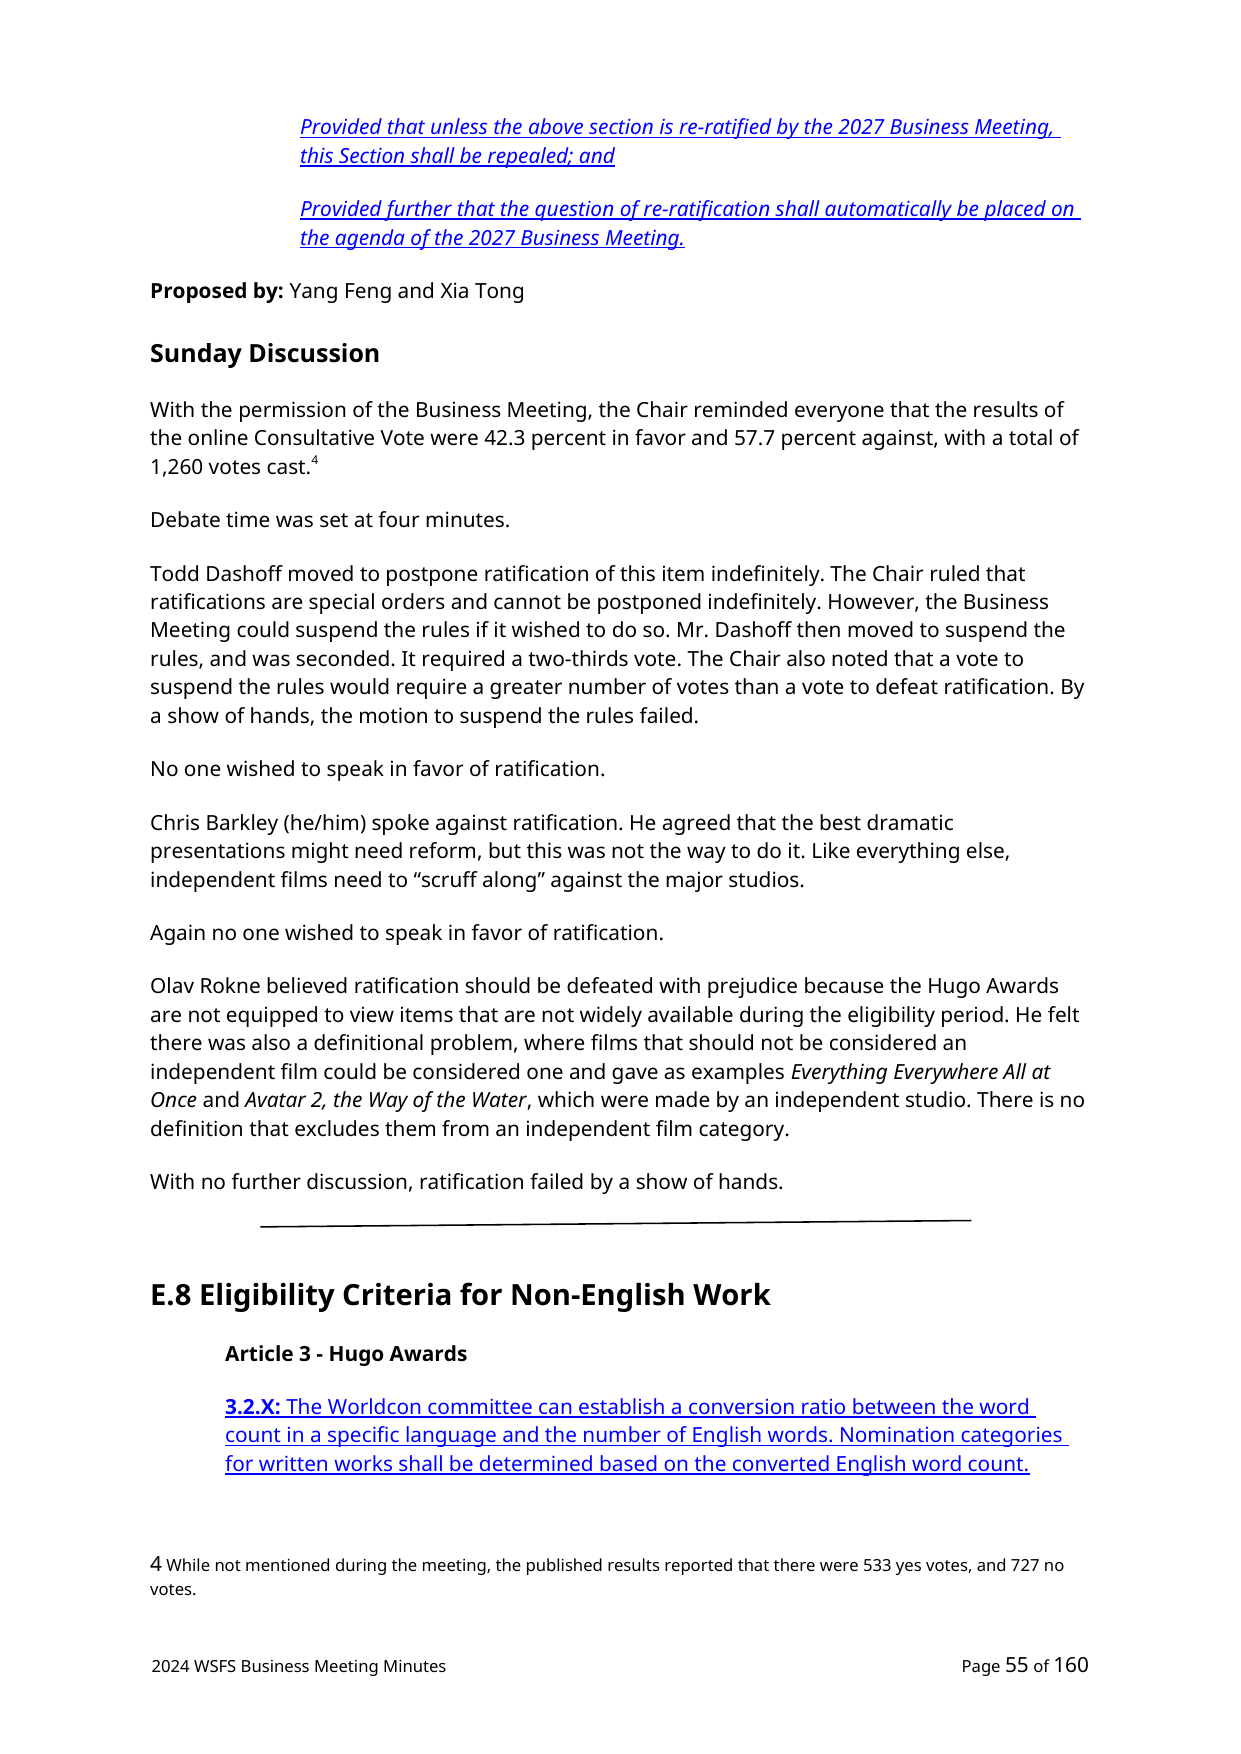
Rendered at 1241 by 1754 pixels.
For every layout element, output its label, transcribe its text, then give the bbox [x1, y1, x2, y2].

text Todd Dashoff moved to postpone ratification of this item indefinitely. The Chair ruled that ratifications are special orders and cannot be postponed indefinitely. However, the Business Meeting could suspend the rules if it wished to do so. Mr. Dashoff then moved to suspend the rules, and was seconded. It required a two-thirds vote. The Chair also noted that a vote to suspend the rules would require a greater number of votes than a vote to defeat ratification. By a show of hands, the motion to suspend the rules failed. [150, 559, 1090, 729]
text No one wished to speak in favor of ratification. [150, 754, 1090, 783]
text Chris Barkley (he/him) spoke against ratification. He agreed that the best dramatic presentations might need reform, but this was not the way to do it. Like everything else, independent films need to “scruff along” against the major studios. [150, 808, 1090, 893]
text With no further discussion, ratification failed by a show of hands. [150, 1167, 1090, 1196]
text Proposed by: Yang Feng and Xia Tong [150, 276, 1090, 305]
subtitle Sunday Discussion [150, 336, 1090, 370]
text 3.2.X: The Worldcon committee can establish a conversion ratio between the word count in a specific language and the number of English words. Nomination categories for written works shall be determined based on the converted English word count. [225, 1392, 1090, 1477]
subtitle E.8 Eligibility Criteria for Non-English Work [150, 1274, 1090, 1314]
text With the permission of the Business Meeting, the Chair reminded everyone that the results of the online Consultative Vote were 42.3 percent in favor and 57.7 percent against, with a total of 1,260 votes cast. [150, 395, 1090, 480]
text Debate time was set at four minutes. [150, 505, 1090, 534]
text Provided further that the question of re-ratification shall automatically be placed on the agenda of the 2027 Business Meeting. [300, 194, 1090, 251]
text Provided that unless the above section is re-ratified by the 2027 Business Meeting, this Section shall be repealed; and [300, 112, 1090, 169]
text Article 3 - Hugo Awards [225, 1339, 1090, 1367]
text Olav Rokne believed ratification should be defeated with prejudice because the Hugo Awards are not equipped to view items that are not widely available during the eligibility period. He felt there was also a definitional problem, where films that should not be considered an independent film could be considered one and gave as examples Everything Everywhere All at Once and Avatar 2, the Way of the Water, which were made by an independent studio. There is no definition that excludes them from an independent film category. [150, 972, 1090, 1142]
text Again no one wished to speak in favor of ratification. [150, 918, 1090, 947]
